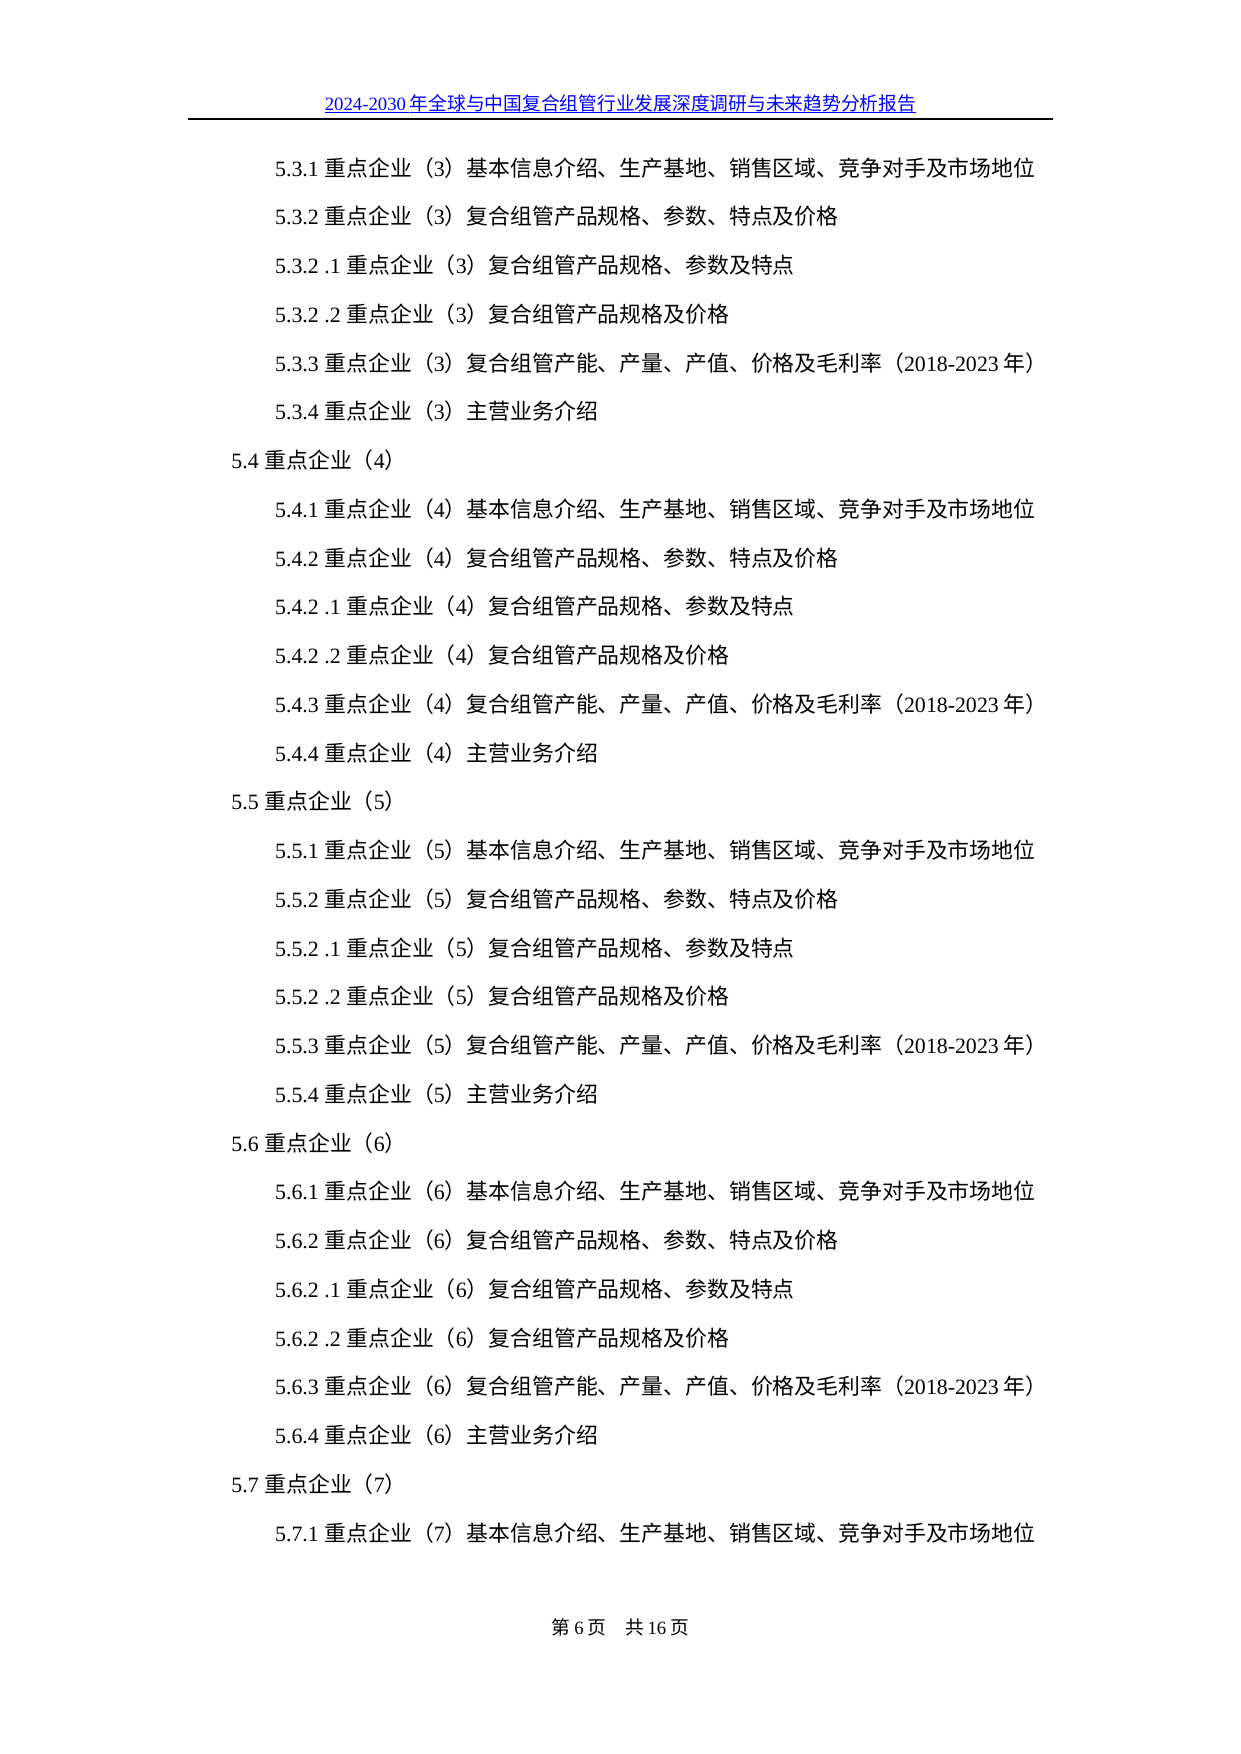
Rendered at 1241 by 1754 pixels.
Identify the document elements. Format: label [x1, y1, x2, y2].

text [187, 150, 1053, 1548]
